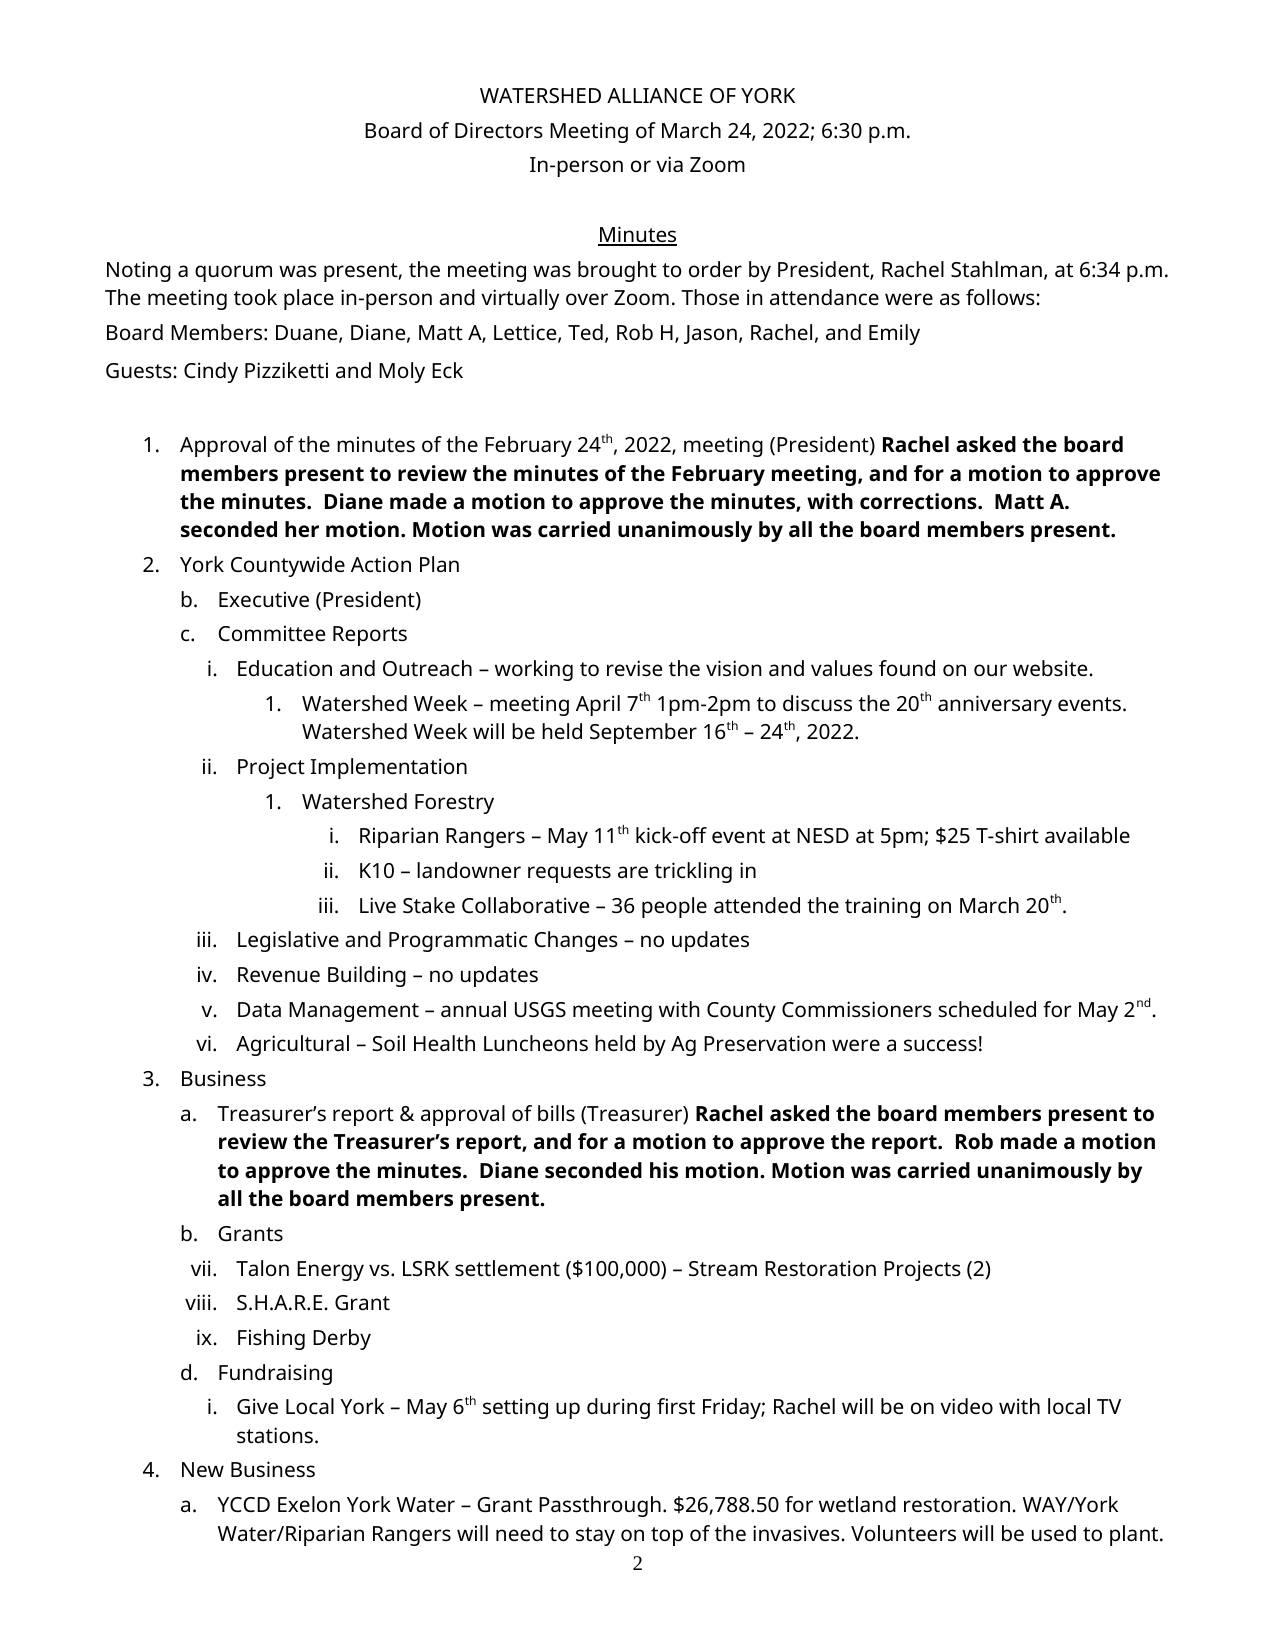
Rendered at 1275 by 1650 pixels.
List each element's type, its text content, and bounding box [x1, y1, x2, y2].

list Legislative and Programmatic Changes – no updates [217, 926, 1170, 954]
list Data Management – annual USGS meeting with County Commissioners scheduled for May 2nd. [217, 995, 1170, 1023]
list Live Stake Collaborative – 36 people attended the training on March 20th. [339, 891, 1170, 919]
list Talon Energy vs. LSRK settlement ($100,000) – Stream Restoration Projects (2) [217, 1254, 1170, 1282]
list Executive (President) [180, 585, 1170, 613]
list Watershed Forestry [264, 787, 1170, 815]
list Fishing Derby [217, 1323, 1170, 1351]
list Treasurer’s report & approval of bills (Treasurer) Rachel asked the board members present to review the Treasurer’s report, and for a motion to approve the report. Rob made a motion to approve the minutes. Diane seconded his motion. Motion was carried unanimously by all the board members present. [180, 1099, 1170, 1213]
text Noting a quorum was present, the meeting was brought to order by President, Rachel Stahlman, at 6:34 p.m. The meeting took place in-person and virtually over Zoom. Those in attendance were as follows: [105, 255, 1170, 312]
list Revenue Building – no updates [217, 960, 1170, 989]
text WATERSHED ALLIANCE OF YORK [105, 81, 1170, 110]
list Give Local York – May 6th setting up during first Friday; Rachel will be on video with local TV stations. [217, 1392, 1170, 1449]
list Agricultural – Soil Health Luncheons held by Ag Preservation were a success! [217, 1029, 1170, 1058]
list Watershed Week – meeting April 7th 1pm-2pm to discuss the 20th anniversary events. Watershed Week will be held September 16th – 24th, 2022. [264, 689, 1170, 746]
list Fundraising [180, 1358, 1170, 1386]
list New Business [142, 1456, 1170, 1484]
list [180, 1490, 1170, 1547]
list Business [142, 1064, 1170, 1093]
list Approval of the minutes of the February 24th, 2022, meeting (President) Rachel asked the board members present to review the minutes of the February meeting, and for a motion to approve the minutes. Diane made a motion to approve the minutes, with corrections. Matt A. seconded her motion. Motion was carried unanimously by all the board members present. [142, 430, 1170, 544]
list K10 – landowner requests are trickling in [339, 856, 1170, 884]
text Board of Directors Meeting of March 24, 2022; 6:30 p.m. [105, 116, 1170, 144]
list Education and Outreach – working to revise the vision and values found on our website. [217, 654, 1170, 683]
text Board Members: Duane, Diane, Matt A, Lettice, Ted, Rob H, Jason, Rachel, and Emily [105, 318, 1170, 346]
text In-person or via Zoom [105, 151, 1170, 179]
text Minutes [105, 220, 1170, 248]
text Guests: Cindy Pizziketti and Moly Eck [105, 357, 1170, 385]
list Riparian Rangers – May 11th kick-off event at NESD at 5pm; $25 T-shirt available [339, 821, 1170, 850]
list Grants [180, 1219, 1170, 1247]
list S.H.A.R.E. Grant [217, 1288, 1170, 1317]
list York Countywide Action Plan [142, 550, 1170, 579]
list Committee Reports [180, 619, 1170, 648]
list Project Implementation [217, 752, 1170, 781]
